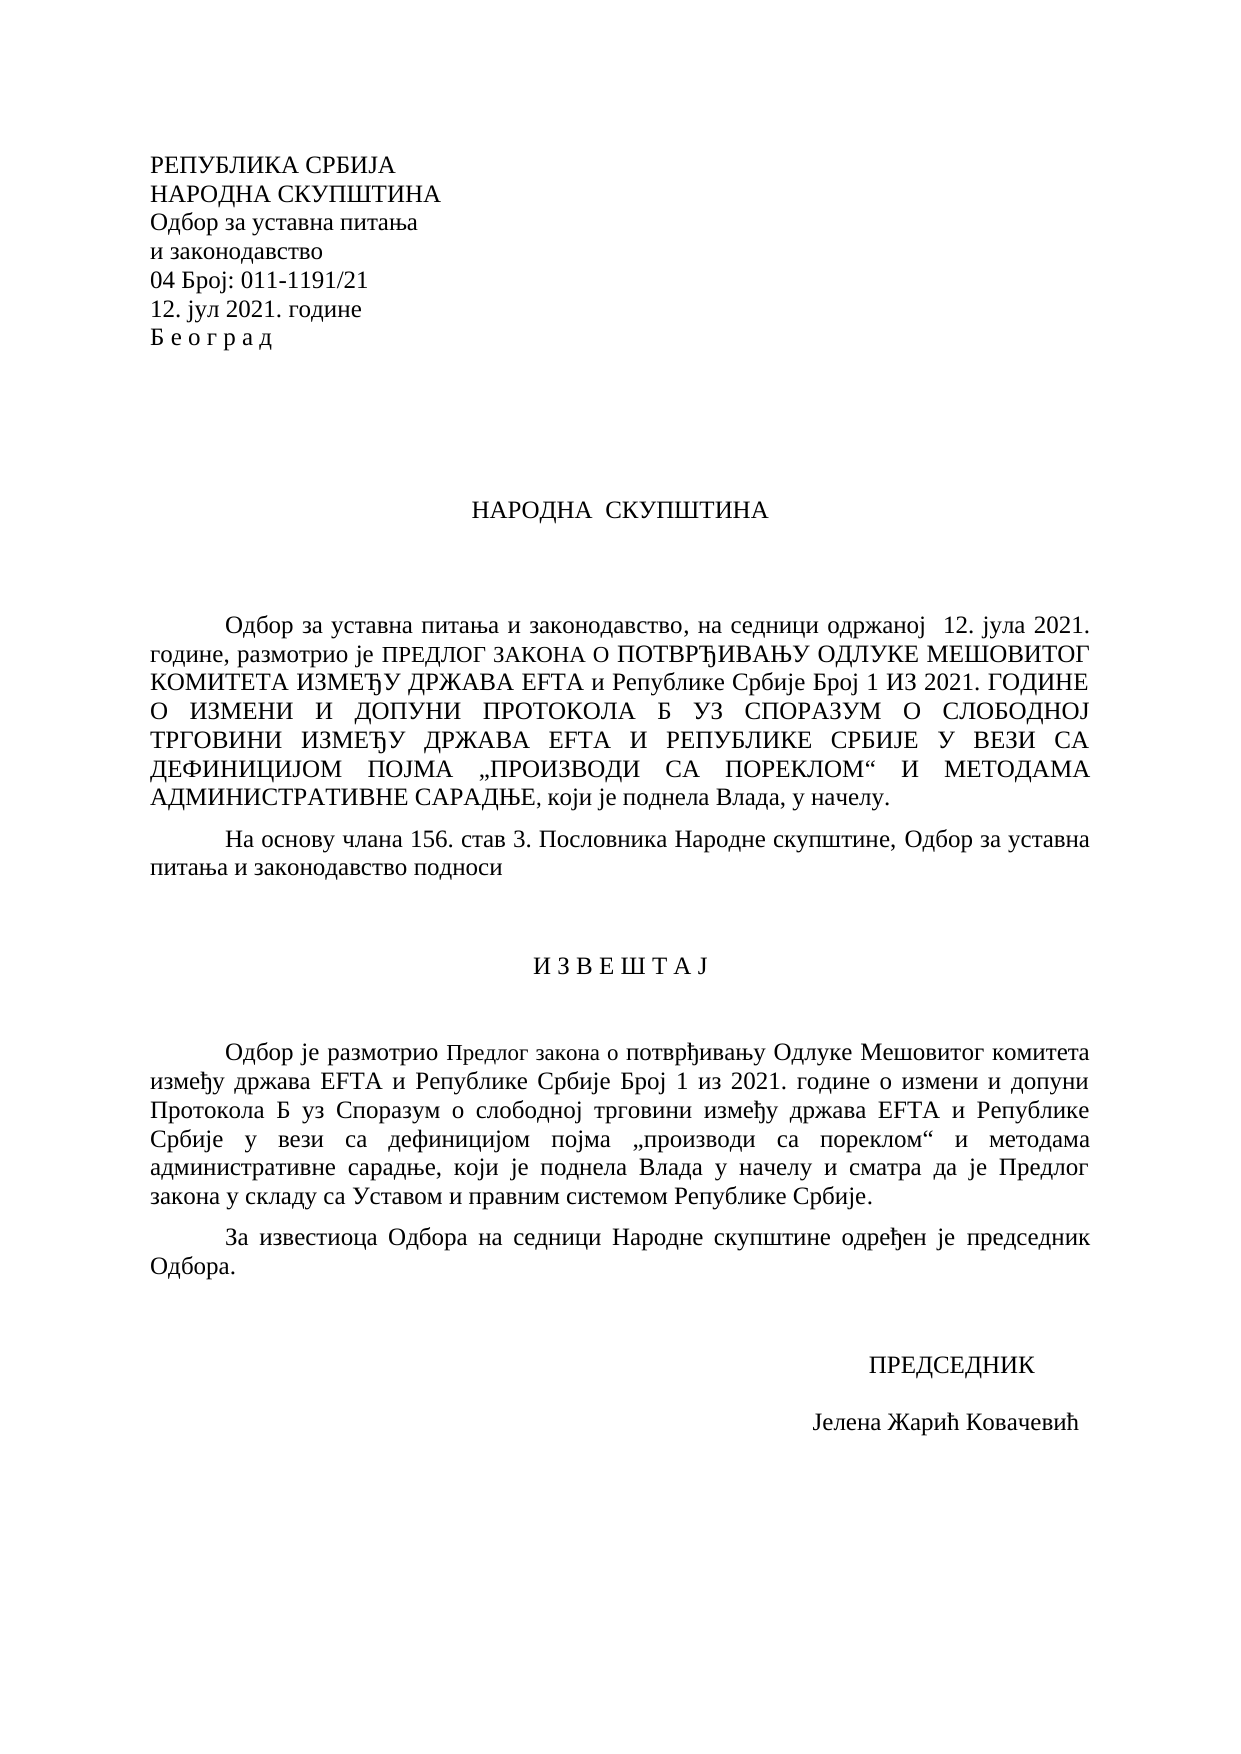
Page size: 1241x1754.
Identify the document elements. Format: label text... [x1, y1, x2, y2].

text Одбор за уставна питања и законодавство, на седници одржаној 12. јула 2021. године, размотрио је ПРЕДЛОГ ЗАКОНА О ПОТВРЂИВАЊУ ОДЛУКЕ МЕШОВИТОГ КОМИТЕТА ИЗМЕЂУ ДРЖАВА EFTA и Републике Србије Број 1 ИЗ 2021. ГОДИНЕ О ИЗМЕНИ И ДОПУНИ ПРОТОКОЛА Б УЗ СПОРАЗУМ О СЛОБОДНОЈ ТРГОВИНИ ИЗМЕЂУ ДРЖАВА EFTA И РЕПУБЛИКЕ СРБИЈЕ У ВЕЗИ СА ДЕФИНИЦИЈОМ ПОЈМА „ПРОИЗВОДИ СА ПОРЕКЛОМ“ И МЕТОДАМА АДМИНИСТРАТИВНЕ САРАДЊЕ, који је поднела Влада, у начелу. [150, 610, 1090, 668]
text 12. јул 2021. године [150, 294, 1090, 322]
text ПРЕДСЕДНИК [150, 1350, 1090, 1379]
text РЕПУБЛИКА СРБИЈА [150, 150, 1090, 179]
text 04 Број: 011-1191/21 [150, 265, 1090, 294]
text НАРОДНА СКУПШТИНА [150, 179, 1090, 207]
text Одбор за уставна питања [150, 207, 1090, 236]
text НАРОДНА СКУПШТИНА [150, 495, 1090, 524]
text Одбор је размотрио Предлог закона о потврђивању Одлуке Мешовитог комитета између држава EFTA и Републике Србије Број 1 из 2021. године о измени и допуни Протокола Б уз Споразум о слободној трговини између држава EFTA и Републике Србије у вези са дефиницијом појма „производи са пореклом“ и методама административне сарадње, који је поднела Влада у начелу и сматра да је Предлог закона у складу са Уставом и правним системом Републике Србије. [150, 1037, 1090, 1066]
text За известиоца Одбора на седници Народне скупштине одређен је председник Одбора. [150, 1222, 1090, 1280]
text и законодавство [150, 236, 1090, 265]
text Јелена Жарић Ковачевић [150, 1407, 1090, 1436]
text На основу члана 156. став 3. Пословника Народне скупштине, Одбор за уставна питања и законодавство подноси [150, 824, 1090, 881]
text Одбор је размотрио Предлог закона о потврђивању Одлуке Мешовитог комитета између држава EFTA и Републике Србије Број 1 из 2021. године о измени и допуни Протокола Б уз Споразум о слободној трговини између држава EFTA и Републике Србије у вези са дефиницијом појма „производи са пореклом“ и методама административне сарадње, који је поднела Влада у начелу и сматра да је Предлог закона у складу са Уставом и правним системом Републике Србије. [150, 1124, 1090, 1210]
text И З В Е Ш Т А Ј [150, 951, 1090, 980]
text Б е о г р а д [150, 322, 1090, 351]
text Одбор за уставна питања и законодавство, на седници одржаној 12. јула 2021. године, размотрио је ПРЕДЛОГ ЗАКОНА О ПОТВРЂИВАЊУ ОДЛУКЕ МЕШОВИТОГ КОМИТЕТА ИЗМЕЂУ ДРЖАВА EFTA и Републике Србије Број 1 ИЗ 2021. ГОДИНЕ О ИЗМЕНИ И ДОПУНИ ПРОТОКОЛА Б УЗ СПОРАЗУМ О СЛОБОДНОЈ ТРГОВИНИ ИЗМЕЂУ ДРЖАВА EFTA И РЕПУБЛИКЕ СРБИЈЕ У ВЕЗИ СА ДЕФИНИЦИЈОМ ПОЈМА „ПРОИЗВОДИ СА ПОРЕКЛОМ“ И МЕТОДАМА АДМИНИСТРАТИВНЕ САРАДЊЕ, који је поднела Влада, у начелу. [150, 754, 1090, 811]
